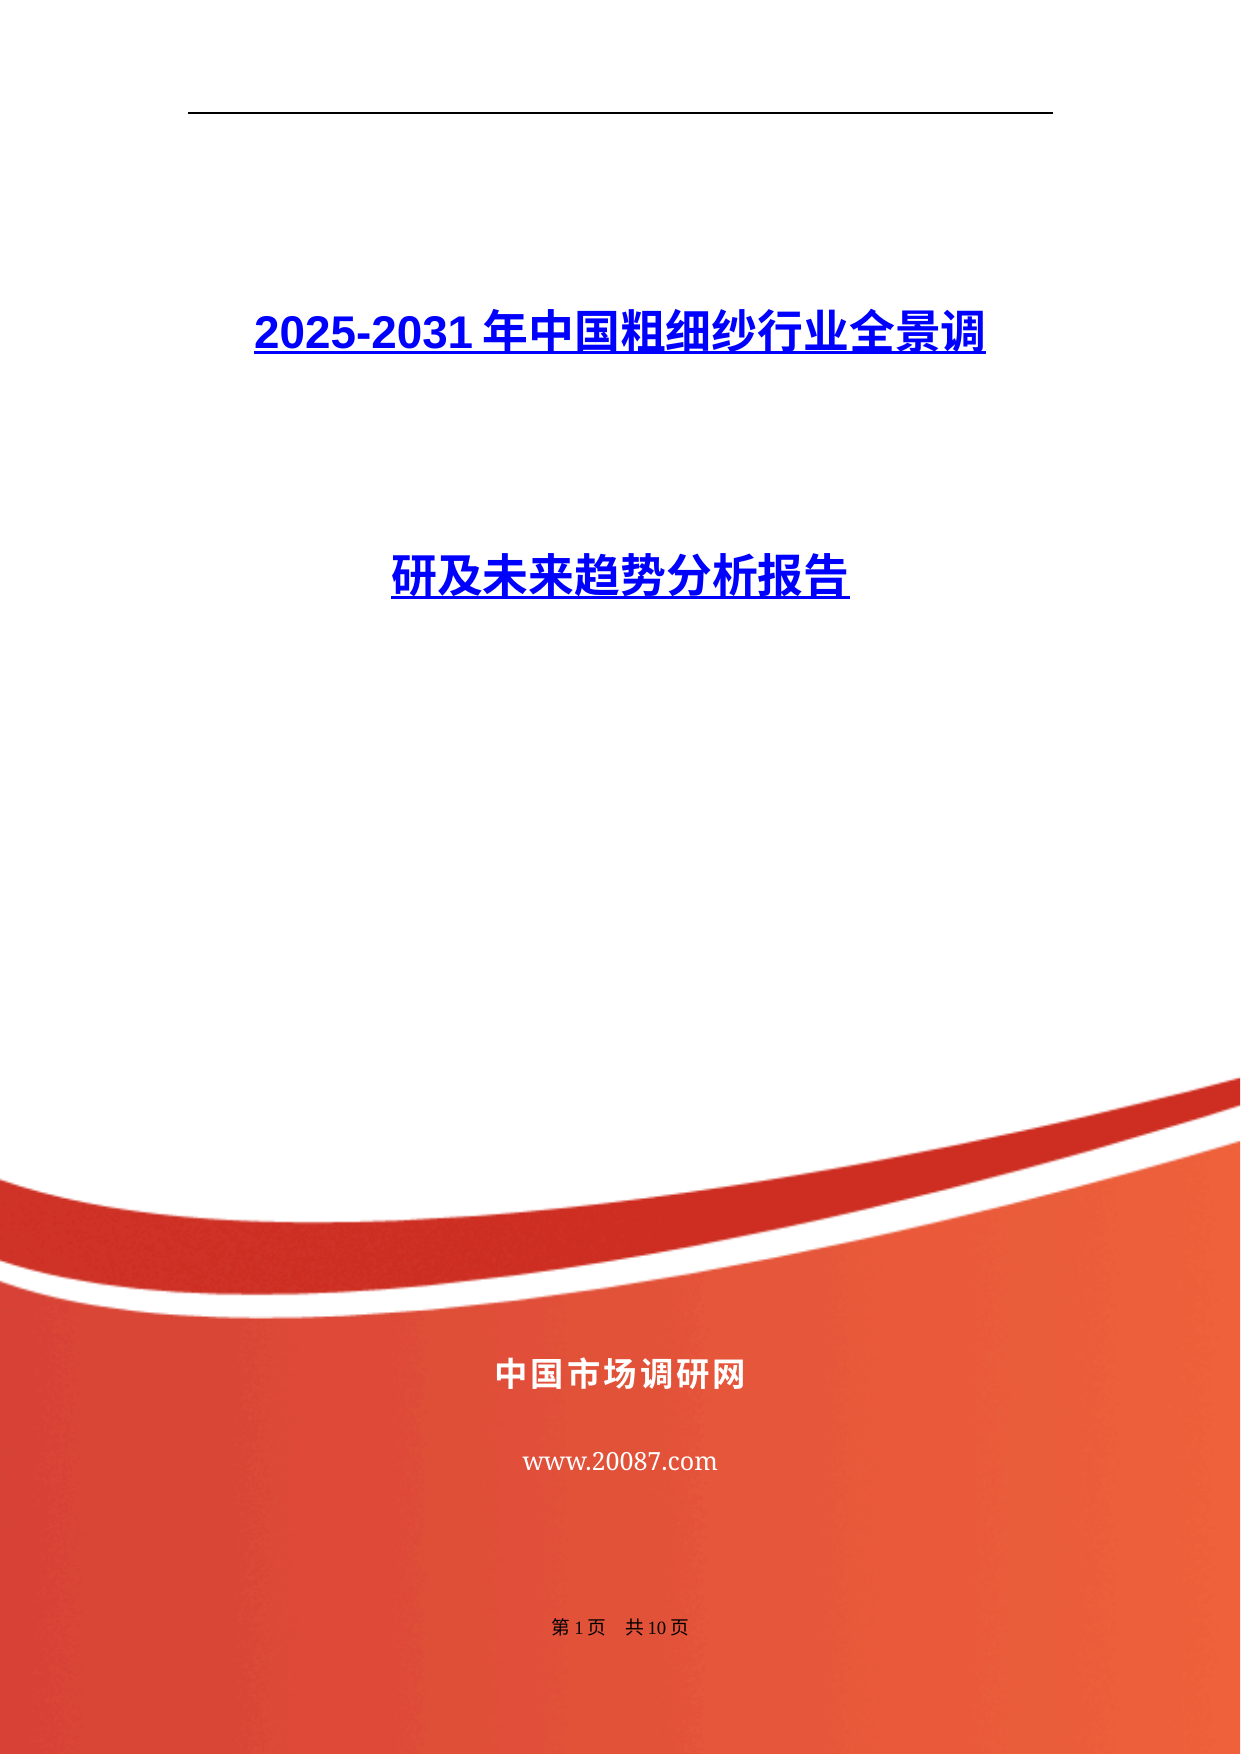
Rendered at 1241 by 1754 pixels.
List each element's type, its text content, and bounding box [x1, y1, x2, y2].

table_header 2025-2031年中国粗细纱行业全景调研及未来趋势分析报告 [188, 207, 1053, 773]
picture [0, 1006, 1241, 1754]
subtitle 中国市场调研网 [187, 1339, 1053, 1404]
text www.20087.com [187, 1428, 1053, 1493]
